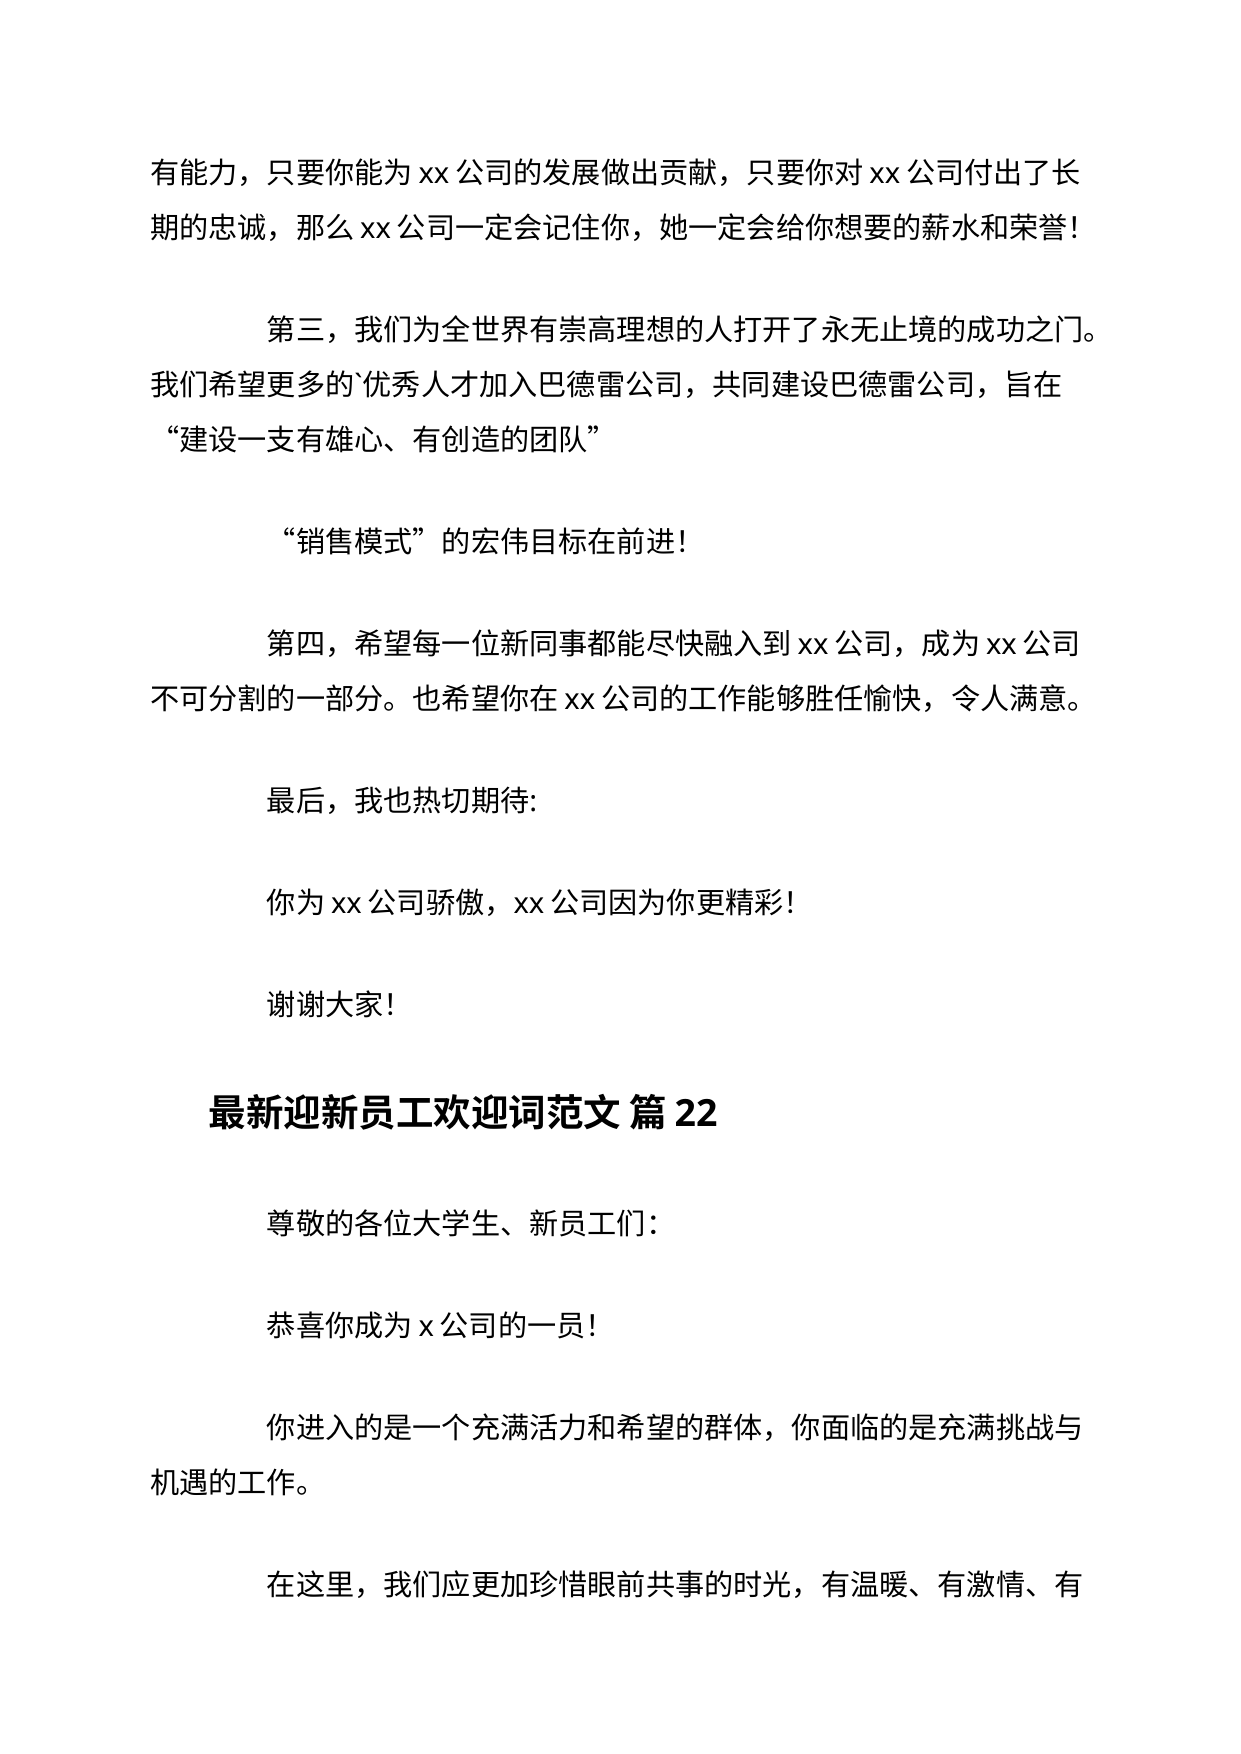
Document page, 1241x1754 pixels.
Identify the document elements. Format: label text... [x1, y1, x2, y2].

text 第四，希望每一位新同事都能尽快融入到xx公司，成为xx公司不可分割的一部分。也希望你在xx公司的工作能够胜任愉快，令人满意。 [150, 620, 1090, 718]
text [150, 1561, 1090, 1603]
text “销售模式”的宏伟目标在前进！ [150, 519, 1090, 561]
text 你进入的是一个充满活力和希望的群体，你面临的是充满挑战与机遇的工作。 [150, 1404, 1090, 1502]
text 第三，我们为全世界有崇高理想的人打开了永无止境的成功之门。我们希望更多的`优秀人才加入巴德雷公司，共同建设巴德雷公司，旨在“建设一支有雄心、有创造的团队” [150, 307, 1090, 459]
text 谢谢大家！ [150, 981, 1090, 1024]
text 恭喜你成为x公司的一员！ [150, 1302, 1090, 1345]
text 最新迎新员工欢迎词范文 篇22 [150, 1083, 1090, 1138]
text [150, 150, 1090, 247]
text 尊敬的各位大学生、新员工们： [150, 1201, 1090, 1243]
text 最后，我也热切期待: [150, 777, 1090, 820]
text 你为xx公司骄傲，xx公司因为你更精彩！ [150, 879, 1090, 922]
